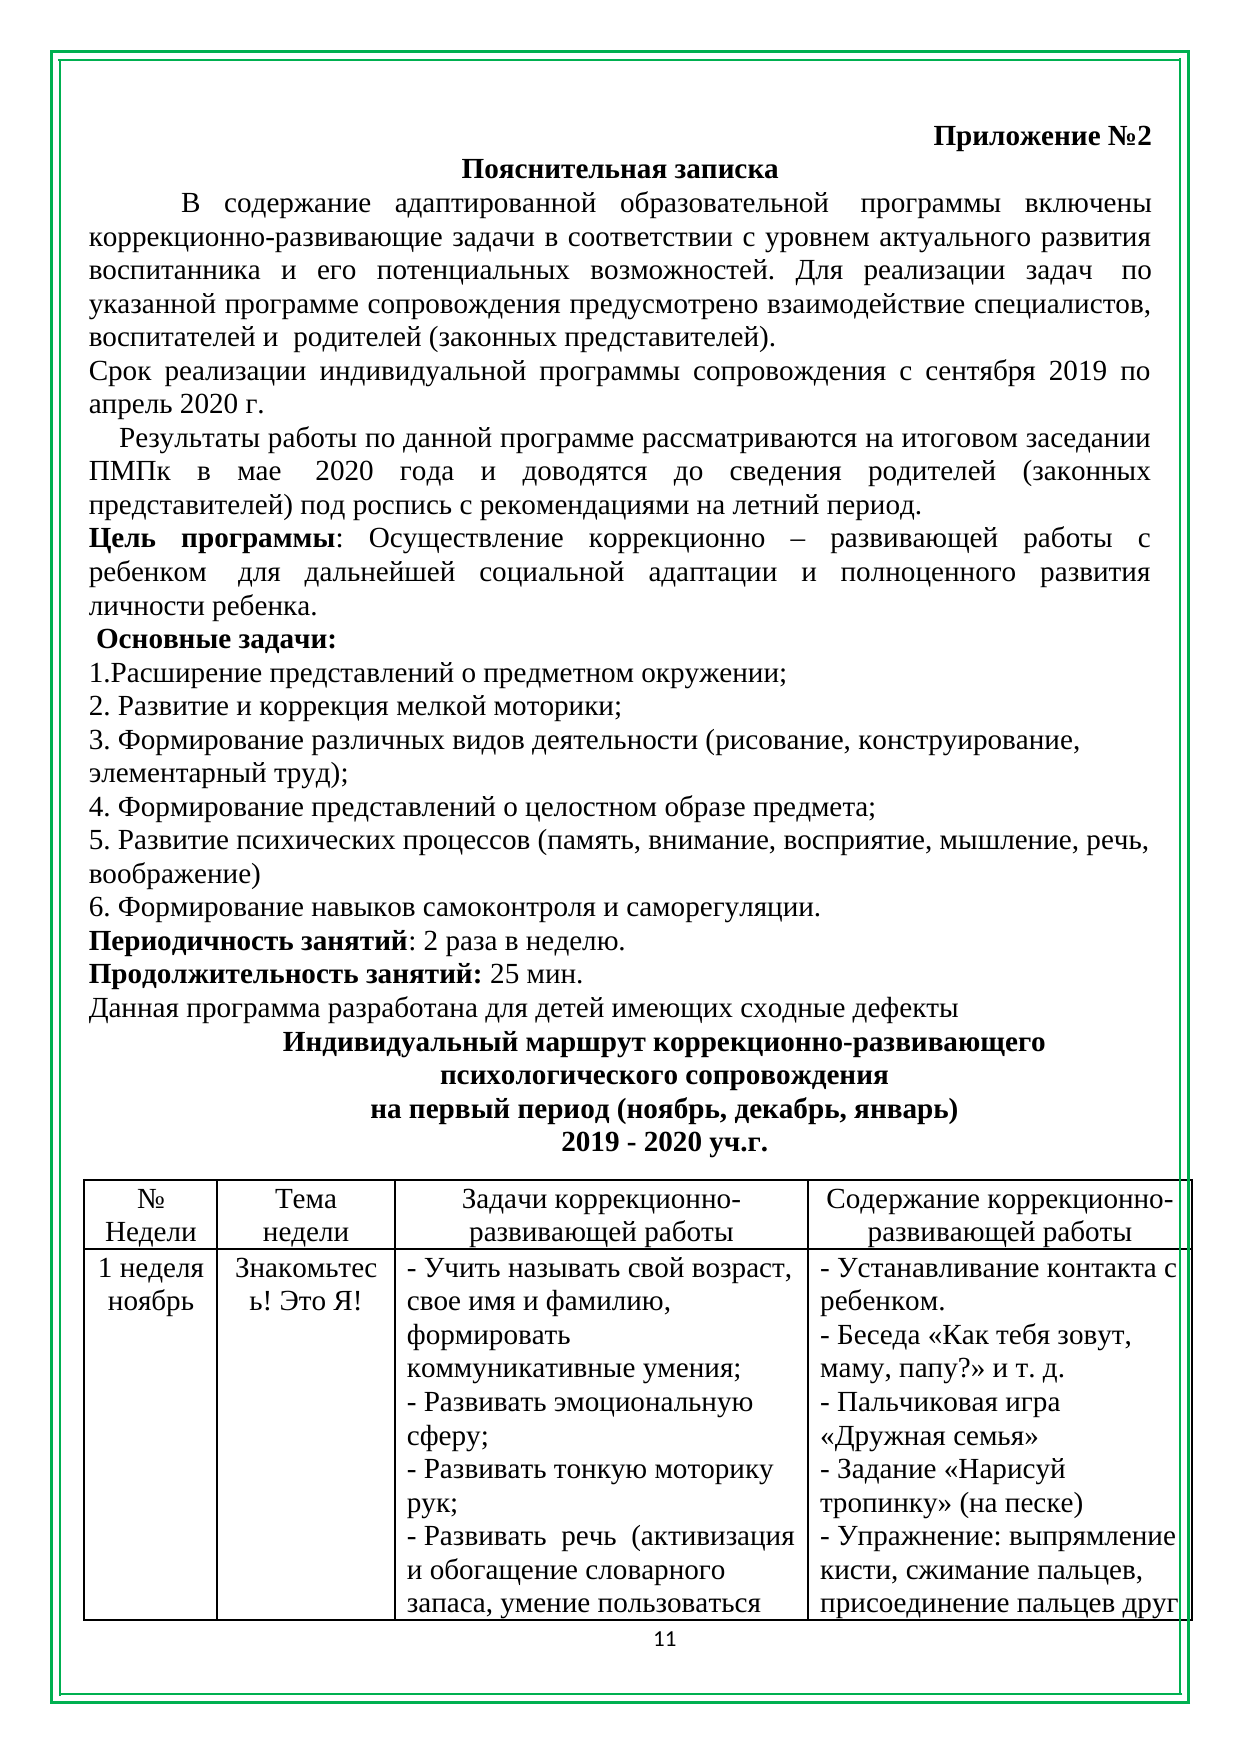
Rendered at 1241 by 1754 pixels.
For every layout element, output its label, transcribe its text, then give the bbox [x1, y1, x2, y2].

text 3. Формирование различных видов деятельности (рисование, конструирование, элементарный труд); [88, 722, 1152, 789]
table_header Тема недели [218, 1181, 394, 1248]
table_header № Недели [85, 1181, 216, 1248]
text Результаты работы по данной программе рассматриваются на итоговом заседании ПМПк в мае 2020 года и доводятся до сведения родителей (законных представителей) под роспись с рекомендациями на летний период. [88, 420, 1152, 521]
text 4. Формирование представлений о целостном образе предмета; [88, 789, 1152, 822]
table_cell Знакомьтесь! Это Я! [218, 1250, 394, 1619]
text Индивидуальный маршрут коррекционно-развивающего психологического сопровождения [177, 1024, 1152, 1091]
text Цель программы: Осуществление коррекционно – развивающей работы с ребенком для дальнейшей социальной адаптации и полноценного развития личности ребенка. [88, 521, 1152, 621]
text В содержание адаптированной образовательной программы включены коррекционно-развивающие задачи в соответствии с уровнем актуального развития воспитанника и его потенциальных возможностей. Для реализации задач по указанной программе сопровождения предусмотрено взаимодействие специалистов, воспитателей и родителей (законных представителей). [88, 185, 1152, 353]
text на первый период (ноябрь, декабрь, январь) [177, 1091, 1152, 1124]
text 5. Развитие психических процессов (память, внимание, восприятие, мышление, речь, воображение) [88, 822, 1152, 889]
table_header Содержание коррекционно-развивающей работы [809, 1181, 1179, 1248]
text Пояснительная записка [88, 152, 1152, 185]
text Продолжительность занятий: 25 мин. [88, 957, 1152, 990]
text Приложение №2 [177, 118, 1152, 152]
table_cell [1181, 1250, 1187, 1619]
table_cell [396, 1250, 807, 1619]
text Срок реализации индивидуальной программы сопровождения с сентября 2019 по апрель 2020 г. [88, 353, 1152, 420]
text 2019 - 2020 уч.г. [177, 1124, 1152, 1158]
text 6. Формирование навыков самоконтроля и саморегуляции. [88, 889, 1152, 923]
text Основные задачи: [88, 621, 1152, 655]
text 1.Расширение представлений о предметном окружении; [88, 655, 1152, 688]
table_cell 1 неделя ноябрь [85, 1250, 216, 1619]
text Данная программа разработана для детей имеющих сходные дефекты [88, 990, 1152, 1024]
table_header Задачи коррекционно-развивающей работы [396, 1181, 807, 1248]
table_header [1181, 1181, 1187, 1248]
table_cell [809, 1250, 1179, 1619]
text Периодичность занятий: 2 раза в неделю. [88, 923, 1152, 957]
text 2. Развитие и коррекция мелкой моторики; [88, 688, 1152, 722]
